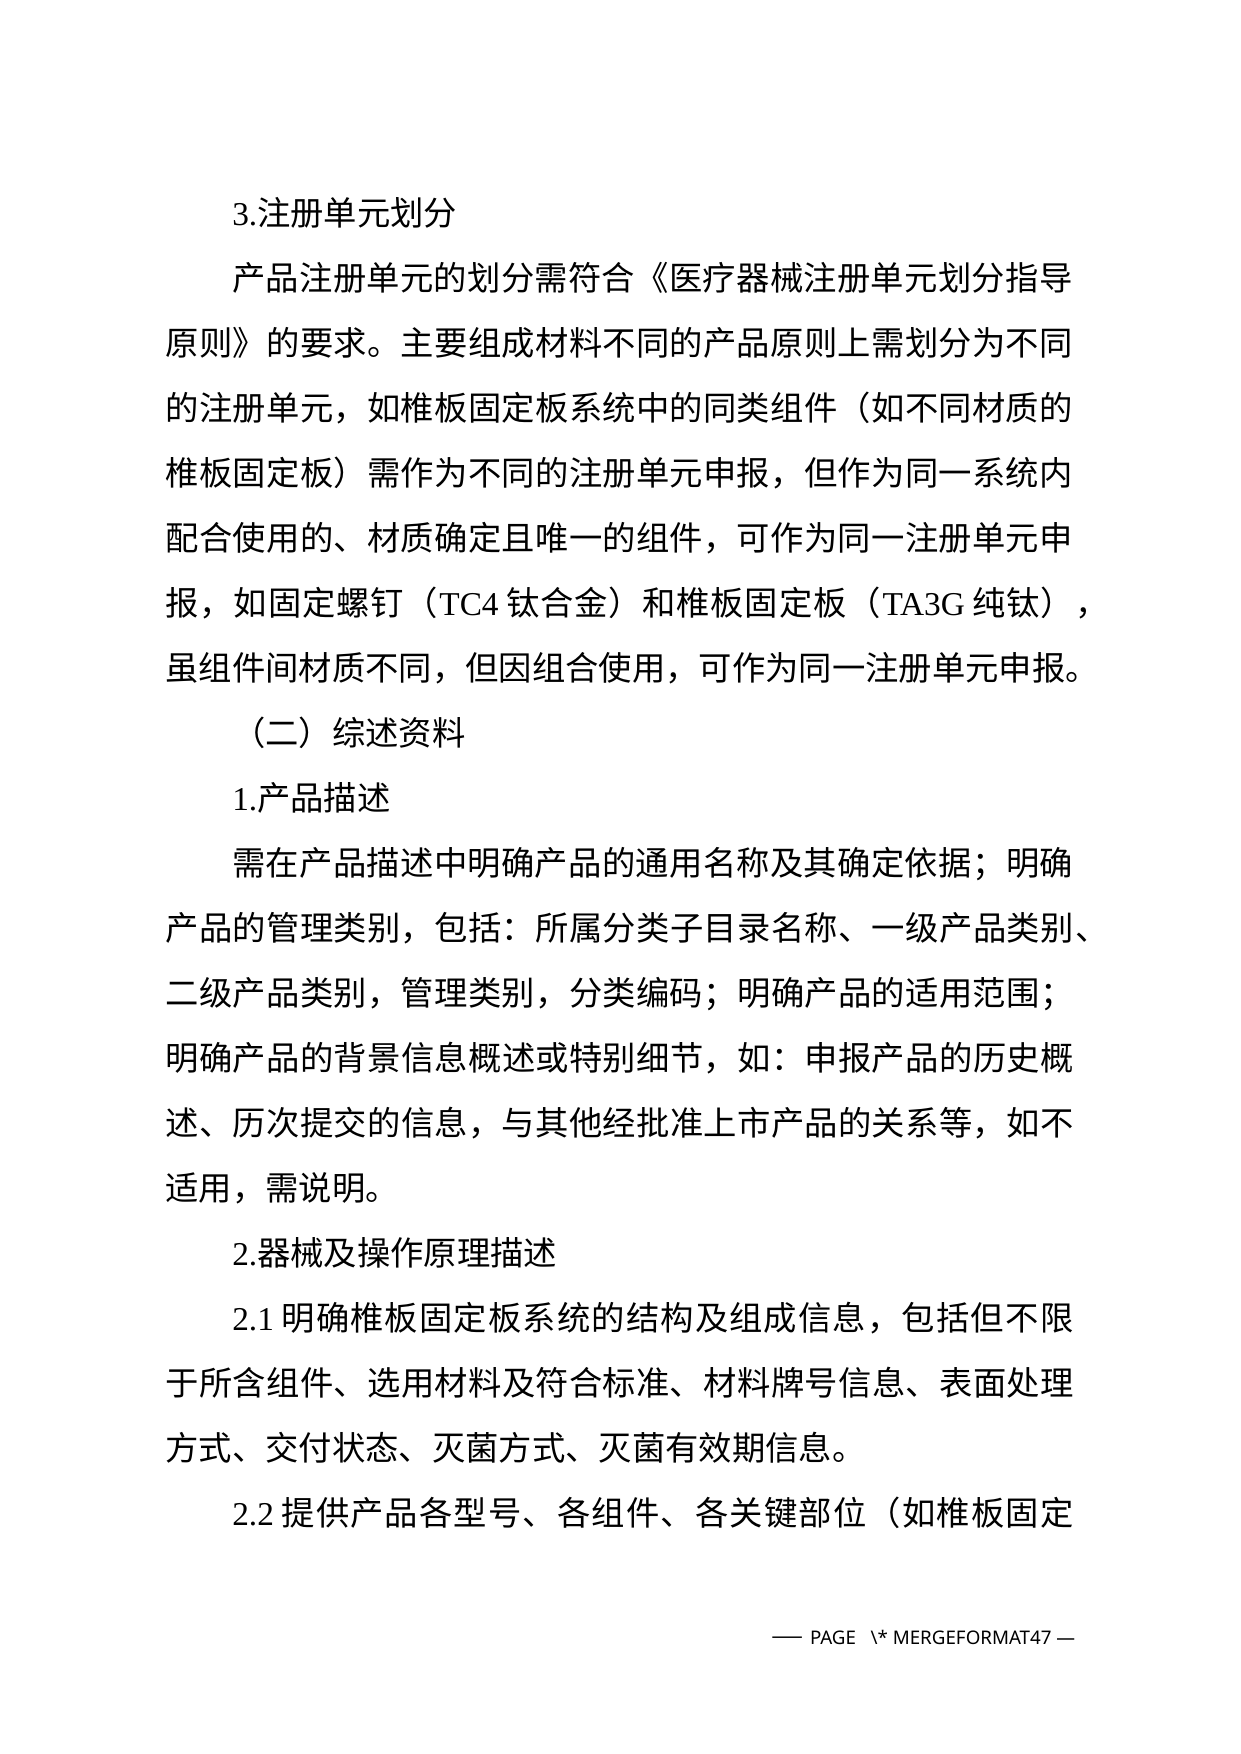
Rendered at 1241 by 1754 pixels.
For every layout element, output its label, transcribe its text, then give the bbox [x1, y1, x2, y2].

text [165, 1478, 1075, 1543]
text 2.器械及操作原理描述 [165, 1218, 1075, 1283]
text 2.1明确椎板固定板系统的结构及组成信息，包括但不限于所含组件、选用材料及符合标准、材料牌号信息、表面处理方式、交付状态、灭菌方式、灭菌有效期信息。 [165, 1283, 1075, 1478]
text 产品注册单元的划分需符合《医疗器械注册单元划分指导原则》的要求。主要组成材料不同的产品原则上需划分为不同的注册单元，如椎板固定板系统中的同类组件（如不同材质的椎板固定板）需作为不同的注册单元申报，但作为同一系统内配合使用的、材质确定且唯一的组件，可作为同一注册单元申报，如固定螺钉（TC4钛合金）和椎板固定板（TA3G纯钛），虽组件间材质不同，但因组合使用，可作为同一注册单元申报。 [165, 243, 1075, 698]
text （二）综述资料 [165, 698, 1075, 763]
text 3.注册单元划分 [165, 178, 1075, 243]
text 需在产品描述中明确产品的通用名称及其确定依据；明确产品的管理类别，包括：所属分类子目录名称、一级产品类别、二级产品类别，管理类别，分类编码；明确产品的适用范围；明确产品的背景信息概述或特别细节，如：申报产品的历史概述、历次提交的信息，与其他经批准上市产品的关系等，如不适用，需说明。 [165, 828, 1075, 1218]
text 1.产品描述 [165, 763, 1075, 828]
